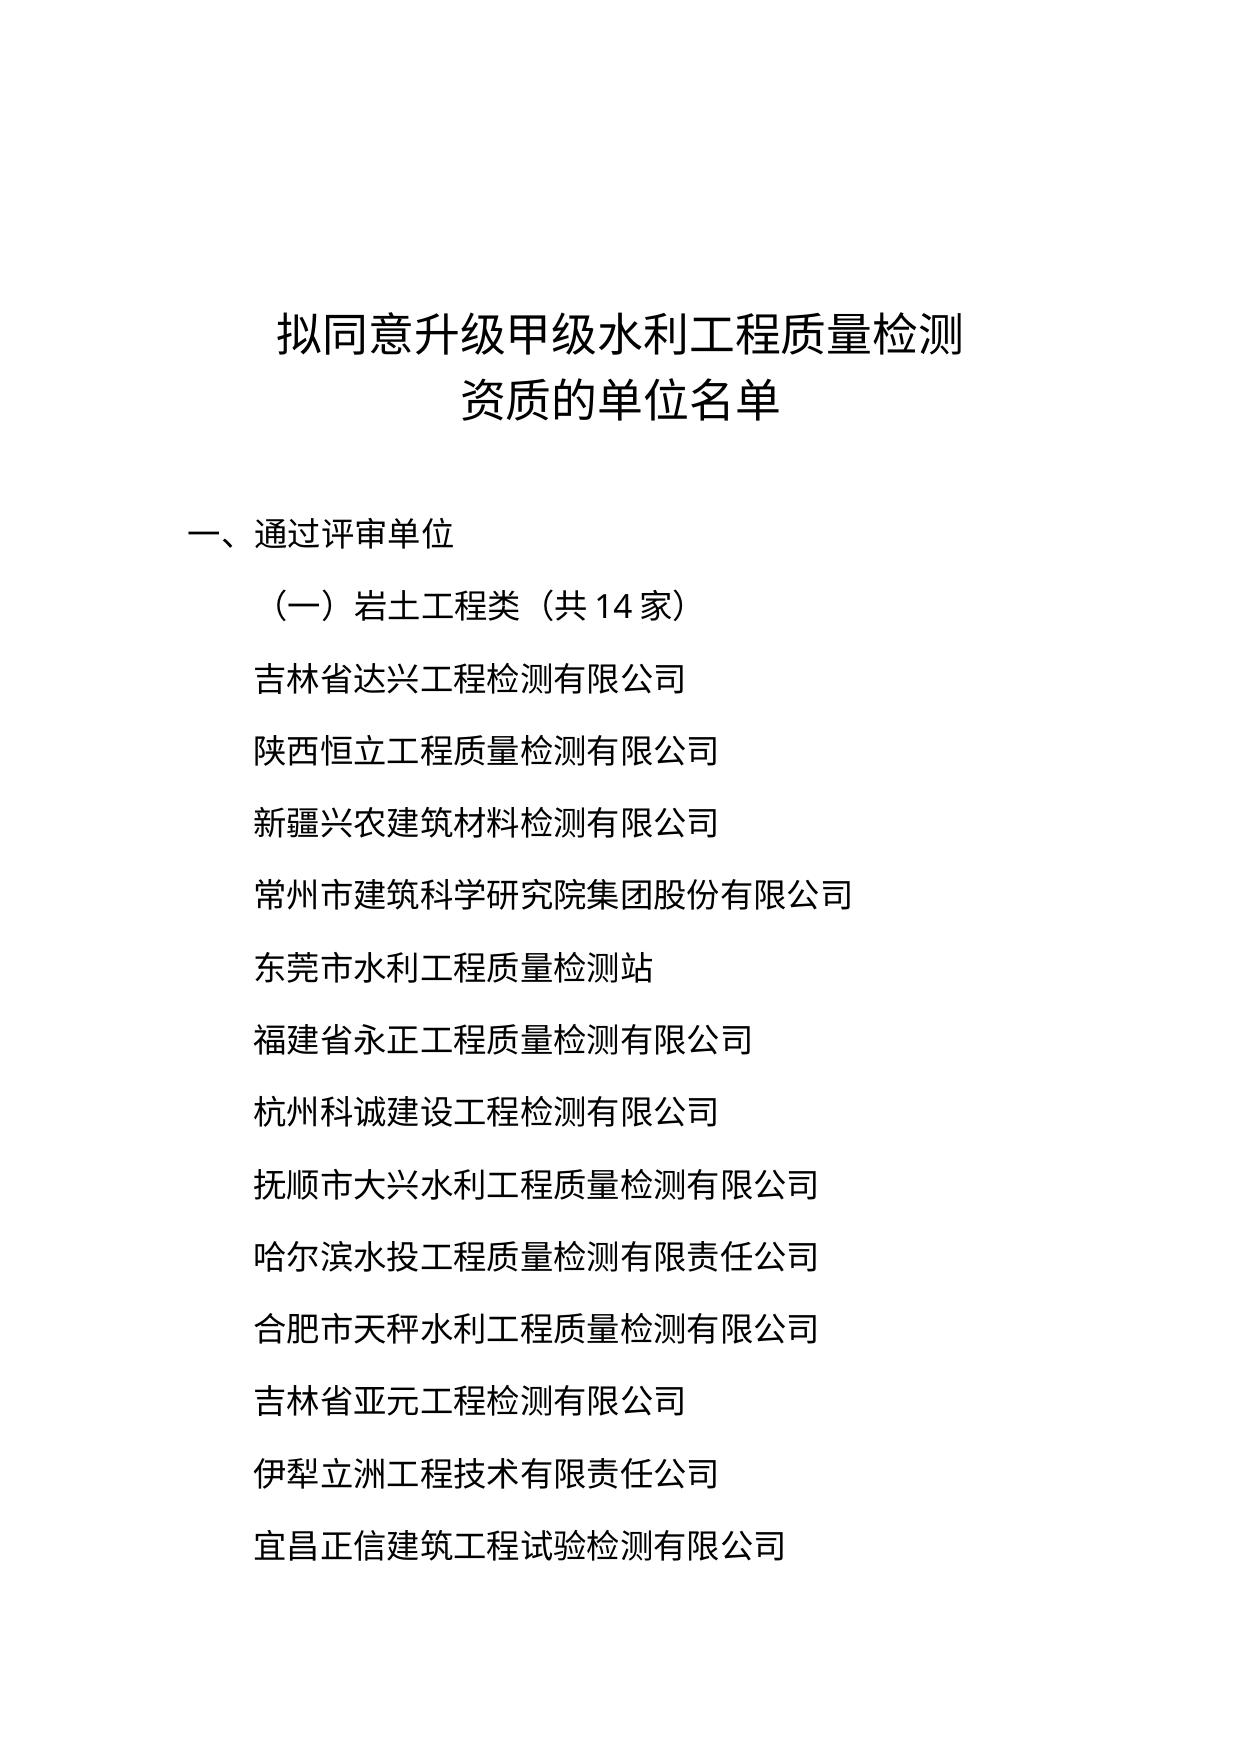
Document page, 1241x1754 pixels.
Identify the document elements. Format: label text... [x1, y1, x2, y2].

text 吉林省达兴工程检测有限公司 [253, 652, 1053, 701]
text 吉林省亚元工程检测有限公司 [253, 1375, 1053, 1423]
text 陕西恒立工程质量检测有限公司 [253, 725, 1053, 773]
text 宜昌正信建筑工程试验检测有限公司 [253, 1520, 1053, 1568]
text （一）岩土工程类（共14家） [187, 580, 1053, 628]
text 哈尔滨水投工程质量检测有限责任公司 [253, 1231, 1053, 1279]
text 抚顺市大兴水利工程质量检测有限公司 [253, 1158, 1053, 1207]
text 新疆兴农建筑材料检测有限公司 [253, 797, 1053, 845]
text 合肥市天秤水利工程质量检测有限公司 [253, 1303, 1053, 1351]
text 东莞市水利工程质量检测站 [253, 942, 1053, 990]
text 拟同意升级甲级水利工程质量检测 [187, 298, 1053, 364]
text 常州市建筑科学研究院集团股份有限公司 [253, 869, 1053, 917]
text 福建省永正工程质量检测有限公司 [253, 1014, 1053, 1062]
text 资质的单位名单 [187, 364, 1053, 431]
text 伊犁立洲工程技术有限责任公司 [253, 1448, 1053, 1496]
text 杭州科诚建设工程检测有限公司 [253, 1086, 1053, 1134]
text 一、通过评审单位 [187, 507, 1053, 556]
